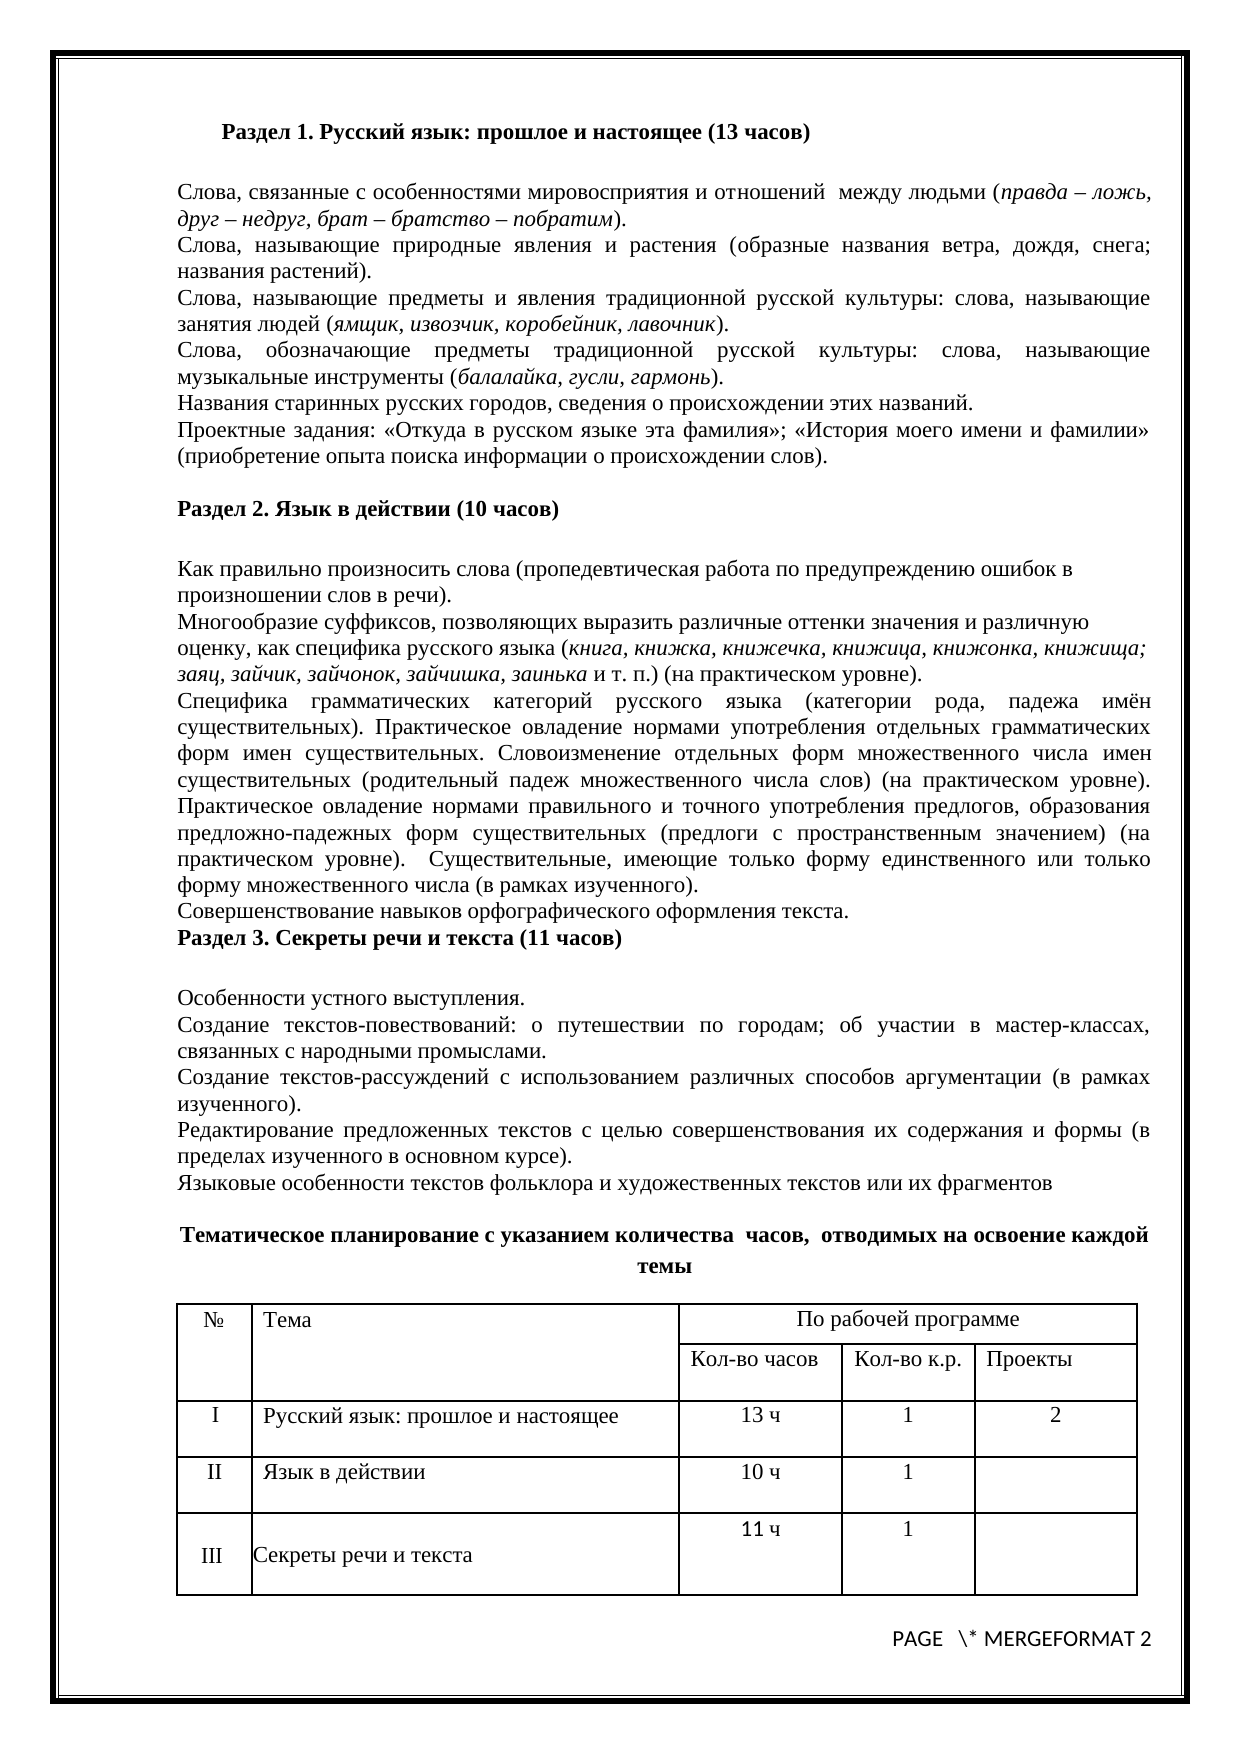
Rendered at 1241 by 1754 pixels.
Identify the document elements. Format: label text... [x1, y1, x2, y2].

text Названия старинных русских городов, сведения о происхождении этих названий. [177, 389, 1152, 416]
table_cell 1 [843, 1402, 974, 1456]
text Особенности устного выступления. [177, 984, 1152, 1011]
text Раздел 2. Язык в действии (10 часов) [177, 495, 1152, 521]
text Многообразие суффиксов, позволяющих выразить различные оттенки значения и различную оценку, как специфика русского языка (книга, книжка, книжечка, книжица, книжонка, книжища; заяц, зайчик, зайчонок, зайчишка, заинька и т. п.) (на практическом уровне). [177, 608, 1152, 687]
table_cell I [178, 1402, 251, 1456]
table_header Тема [253, 1305, 678, 1399]
table_cell [976, 1514, 1136, 1594]
table_cell [976, 1458, 1136, 1512]
text Как правильно произносить слова (пропедевтическая работа по предупреждению ошибок в произношении слов в речи). [177, 555, 1152, 608]
table_cell Секреты речи и текста [253, 1514, 678, 1594]
text Проектные задания: «Откуда в русском языке эта фамилия»; «История моего имени и фамилии» (приобретение опыта поиска информации о происхождении слов). [177, 416, 1152, 468]
text Слова, обозначающие предметы традиционной русской культуры: слова, называющие музыкальные инструменты (балалайка, гусли, гармонь). [177, 337, 1152, 389]
text Создание текстов-рассуждений с использованием различных способов аргументации (в рамках изученного). [177, 1063, 1152, 1116]
text Специфика грамматических категорий русского языка (категории рода, падежа имён существительных). Практическое овладение нормами употребления отдельных грамматических форм имен существительных. Словоизменение отдельных форм множественного числа имен существительных (родительный падеж множественного числа слов) (на практическом уровне). Практическое овладение нормами правильного и точного употребления предлогов, образования предложно-падежных форм существительных (предлоги с пространственным значением) (на практическом уровне). Существительные, имеющие только форму единственного или только форму множественного числа (в рамках изученного). [177, 687, 1152, 898]
text Слова, называющие природные явления и растения (образные названия ветра, дождя, снега; названия растений). [177, 231, 1152, 284]
text Языковые особенности текстов фольклора и художественных текстов или их фрагментов [177, 1169, 1152, 1195]
table_header По рабочей программе [680, 1305, 1136, 1343]
table_cell 11 ч [680, 1514, 841, 1594]
table_cell 13 ч [680, 1402, 841, 1456]
table_cell Русский язык: прошлое и настоящее [253, 1402, 678, 1456]
table_cell 1 [843, 1514, 974, 1594]
table_cell Проекты [976, 1345, 1136, 1399]
text Раздел 1. Русский язык: прошлое и настоящее (13 часов) [177, 118, 1152, 144]
text Слова, связанные с особенностями мировосприятия и отношений между людьми (правда – ложь, друг – недруг, брат – братство – побратим). [177, 178, 1152, 231]
table_cell III [178, 1514, 251, 1594]
table_cell 1 [843, 1458, 974, 1512]
table_cell 2 [976, 1402, 1136, 1456]
text Создание текстов-повествований: о путешествии по городам; об участии в мастер-классах, связанных с народными промыслами. [177, 1011, 1152, 1063]
text Слова, называющие предметы и явления традиционной русской культуры: слова, называющие занятия людей (ямщик, извозчик, коробейник, лавочник). [177, 284, 1152, 337]
text Редактирование предложенных текстов с целью совершенствования их содержания и формы (в пределах изученного в основном курсе). [177, 1116, 1152, 1169]
table_cell Язык в действии [253, 1458, 678, 1512]
table_cell 10 ч [680, 1458, 841, 1512]
text Совершенствование навыков орфографического оформления текста. [177, 898, 1152, 924]
text Раздел 3. Секреты речи и текста (11 часов) [177, 924, 1152, 950]
table_cell Кол-во к.р. [843, 1345, 974, 1399]
text Тематическое планирование с указанием количества часов, отводимых на освоение каждой темы [177, 1221, 1152, 1278]
table_cell Кол-во часов [680, 1345, 841, 1399]
table_cell II [178, 1458, 251, 1512]
table_header № [178, 1305, 251, 1399]
